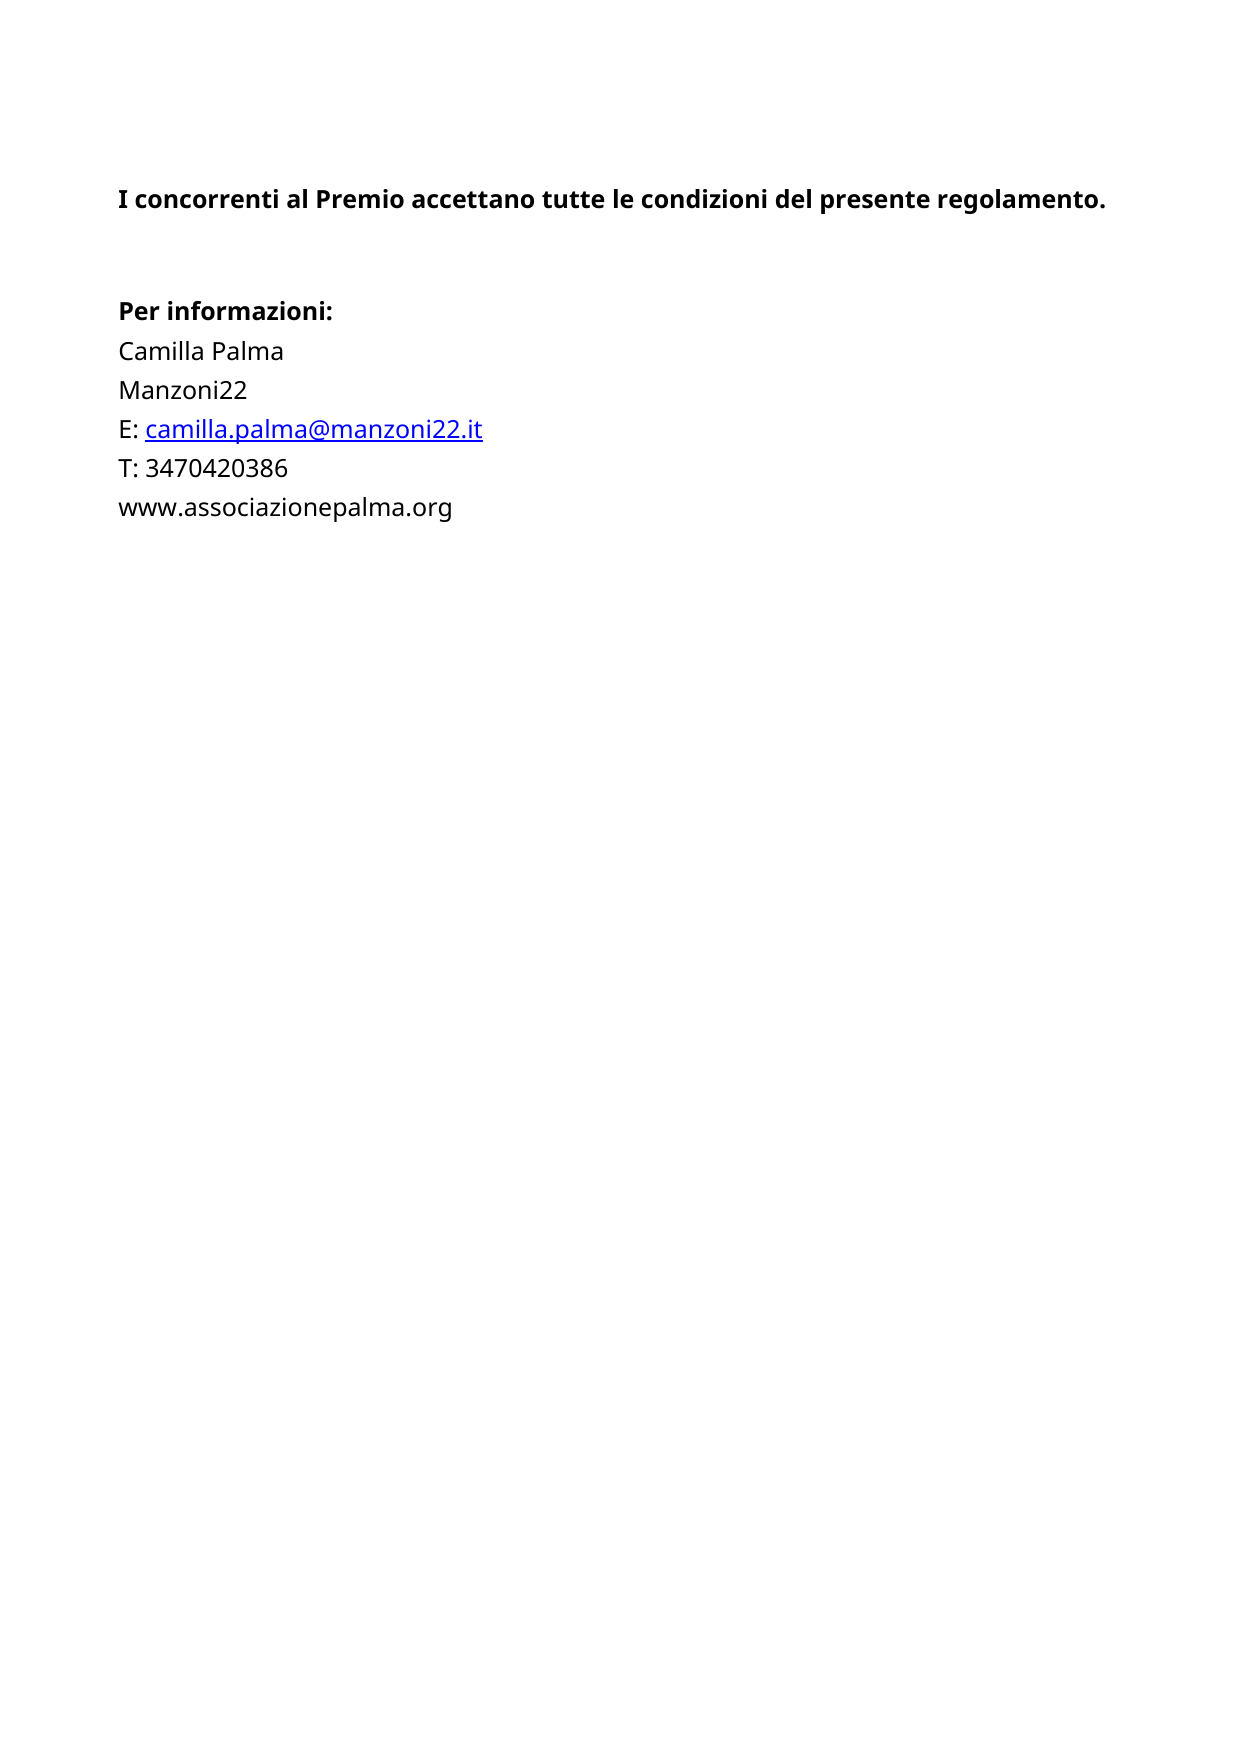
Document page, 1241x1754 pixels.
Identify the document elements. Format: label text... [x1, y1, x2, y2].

text E: camilla.palma@manzoni22.it [118, 412, 1122, 446]
text Manzoni22 [118, 372, 1122, 406]
text T: 3470420386 [118, 451, 1122, 485]
text Camilla Palma [118, 333, 1122, 367]
text www.associazionepalma.org [118, 490, 1122, 524]
text I concorrenti al Premio accettano tutte le condizioni del presente regolamento. [118, 182, 1122, 216]
text Per informazioni: [118, 294, 1122, 328]
